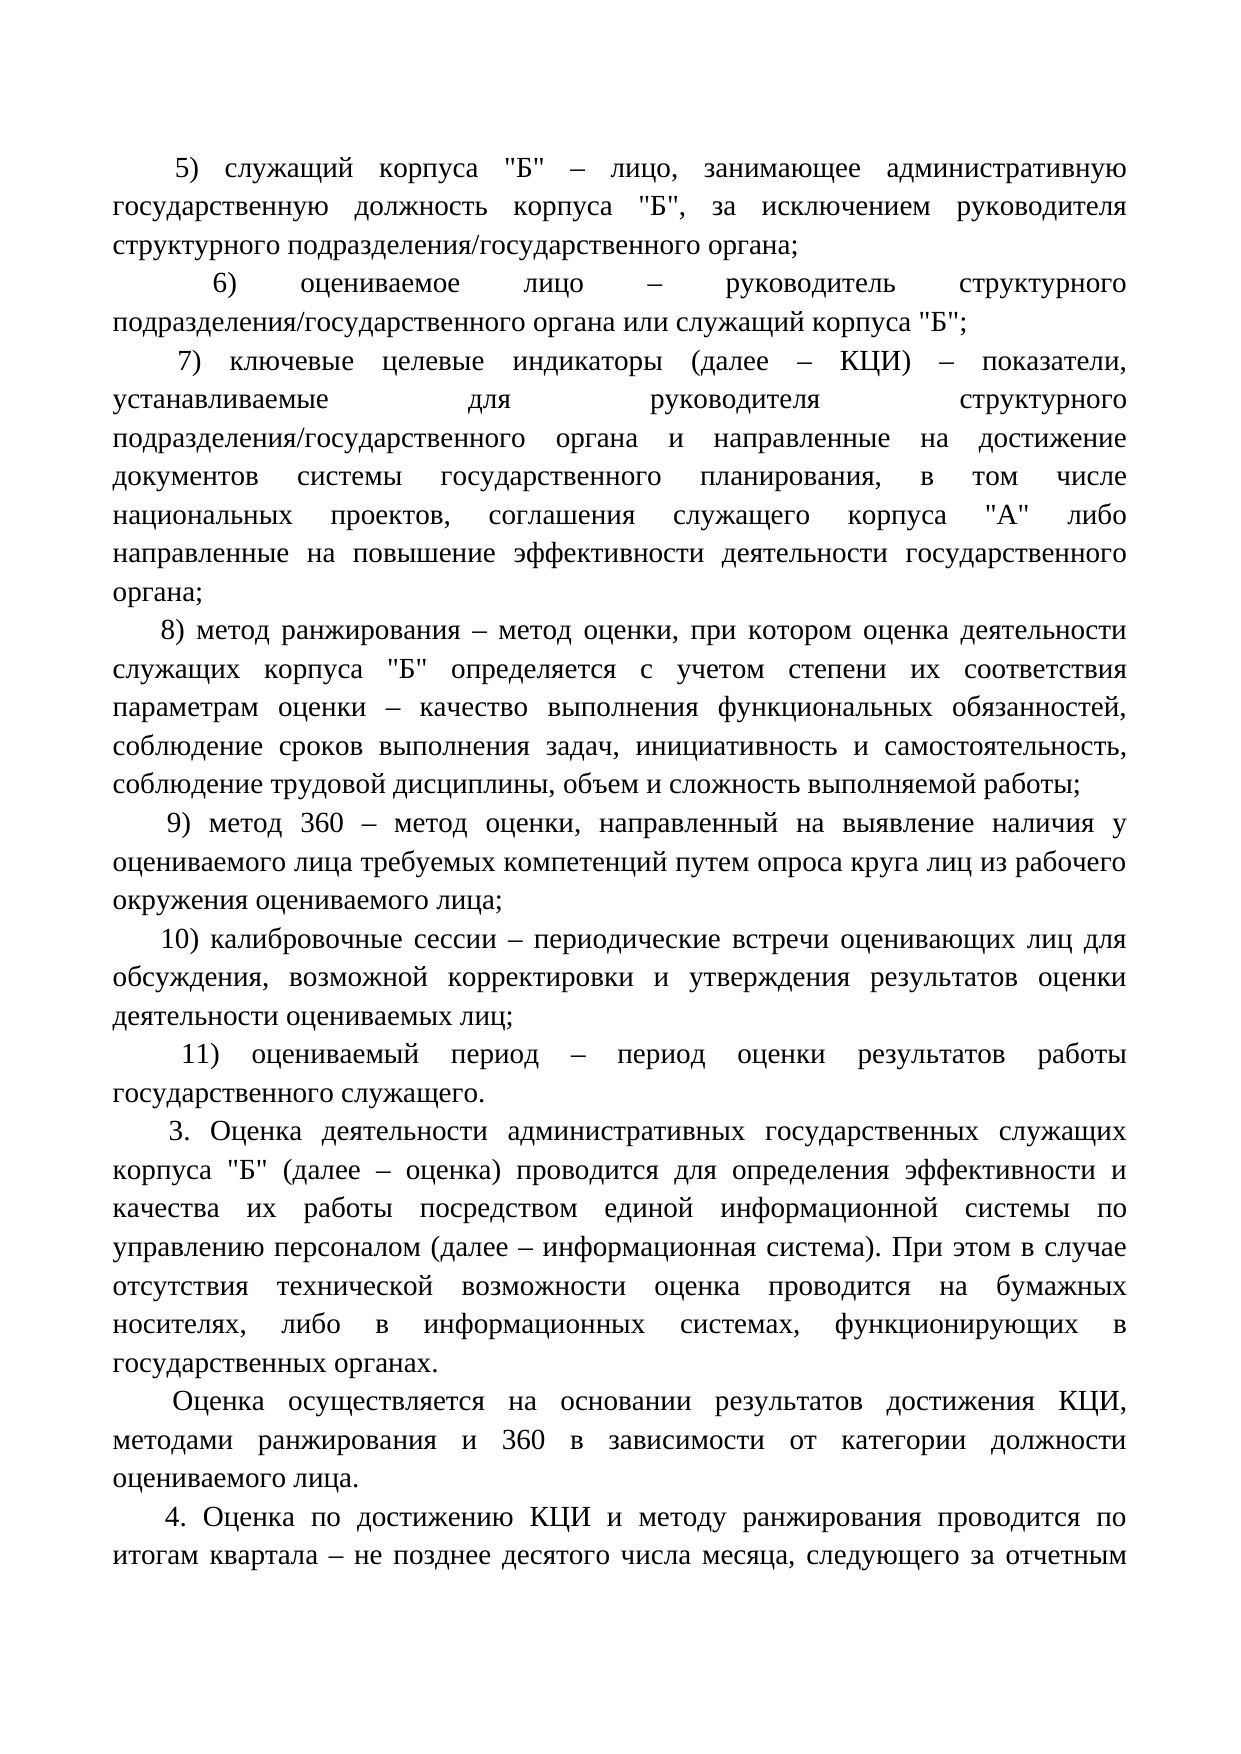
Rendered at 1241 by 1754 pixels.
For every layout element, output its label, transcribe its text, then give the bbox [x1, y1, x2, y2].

text 11) оцениваемый период – период оценки результатов работы государственного служащего. [112, 1036, 1128, 1108]
text 5) служащий корпуса "Б" – лицо, занимающее административную государственную должность корпуса "Б", за исключением руководителя структурного подразделения/государственного органа; [112, 150, 1128, 261]
text 9) метод 360 – метод оценки, направленный на выявление наличия у оцениваемого лица требуемых компетенций путем опроса круга лиц из рабочего окружения оцениваемого лица; [112, 805, 1128, 916]
text 6) оцениваемое лицо – руководитель структурного подразделения/государственного органа или служащий корпуса "Б"; [112, 266, 1128, 338]
text 8) метод ранжирования – метод оценки, при котором оценка деятельности служащих корпуса "Б" определяется с учетом степени их соответствия параметрам оценки – качество выполнения функциональных обязанностей, соблюдение сроков выполнения задач, инициативность и самостоятельность, соблюдение трудовой дисциплины, объем и сложность выполняемой работы; [112, 612, 1128, 800]
text Оценка осуществляется на основании результатов достижения КЦИ, методами ранжирования и 360 в зависимости от категории должности оцениваемого лица. [112, 1383, 1128, 1494]
text 3. Оценка деятельности административных государственных служащих корпуса "Б" (далее – оценка) проводится для определения эффективности и качества их работы посредством единой информационной системы по управлению персоналом (далее – информационная система). При этом в случае отсутствия технической возможности оценка проводится на бумажных носителях, либо в информационных системах, функционирующих в государственных органах. [112, 1113, 1128, 1378]
text 10) калибровочные сессии – периодические встречи оценивающих лиц для обсуждения, возможной корректировки и утверждения результатов оценки деятельности оцениваемых лиц; [112, 921, 1128, 1031]
text 7) ключевые целевые индикаторы (далее – КЦИ) – показатели, устанавливаемые для руководителя структурного подразделения/государственного органа и направленные на достижение документов системы государственного планирования, в том числе национальных проектов, соглашения служащего корпуса "А" либо направленные на повышение эффективности деятельности государственного органа; [112, 343, 1128, 607]
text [112, 1499, 1128, 1571]
